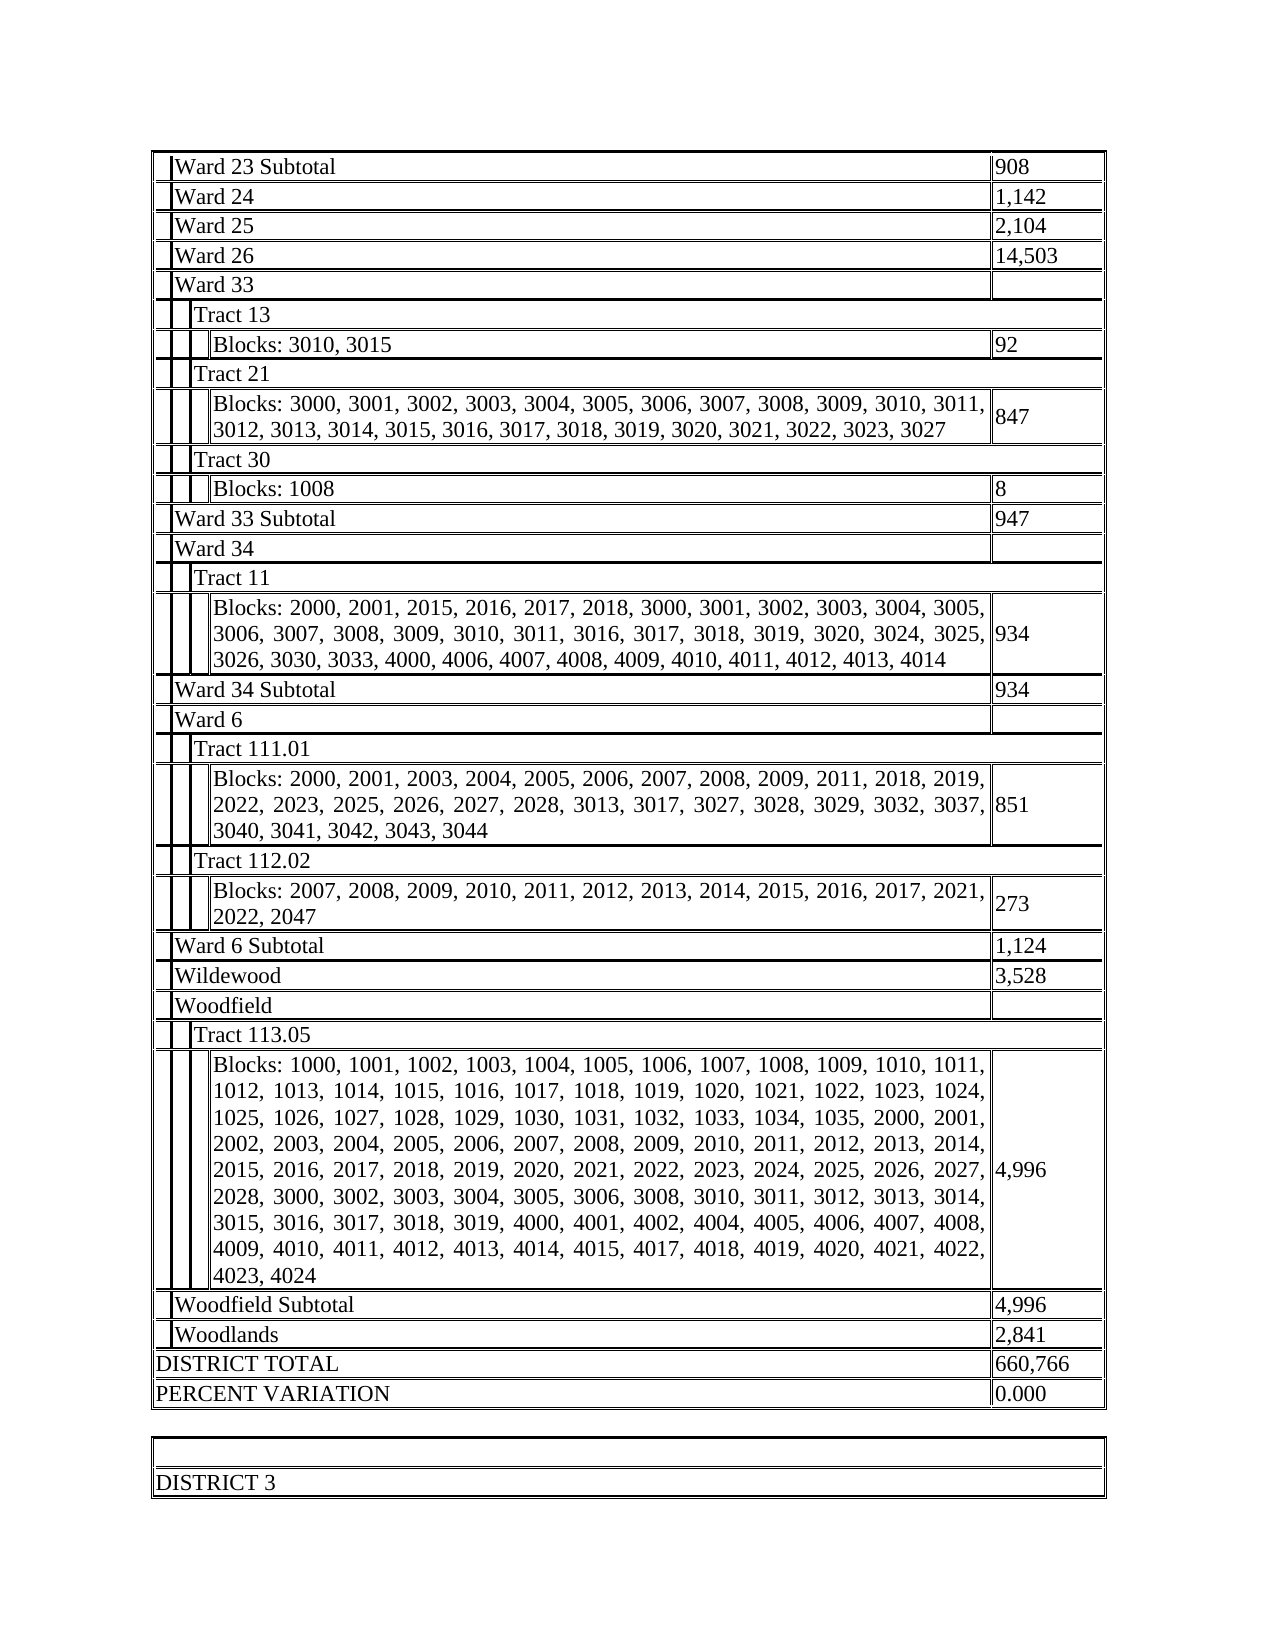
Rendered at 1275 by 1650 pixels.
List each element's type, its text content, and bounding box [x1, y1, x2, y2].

table_cell [152, 298, 170, 327]
table_cell Woodfield [173, 992, 990, 1018]
table_cell [154, 531, 170, 561]
table_cell Blocks: 2007, 2008, 2009, 2010, 2011, 2012, 2013, 2014, 2015, 2016, 2017, 2021, 2022, 2047 [211, 877, 990, 929]
table_cell Blocks: 2000, 2001, 2015, 2016, 2017, 2018, 3000, 3001, 3002, 3003, 3004, 3005, 3006, 3007, 3008, 3009, 3010, 3011, 3016, 3017, 3018, 3019, 3020, 3024, 3025, 3026, 3030, 3033, 4000, 4006, 4007, 4008, 4009, 4010, 4011, 4012, 4013, 4014 [211, 594, 990, 673]
table_cell 947 [992, 502, 1105, 531]
table_cell [192, 331, 208, 357]
table_cell Tract 112.02 [192, 844, 1104, 873]
table_cell 2,104 [993, 209, 1104, 239]
table_cell Ward 6 Subtotal [173, 933, 990, 959]
table_cell [173, 1051, 189, 1288]
table_cell [993, 268, 1104, 298]
table_cell [173, 877, 189, 929]
table_cell 0.000 [992, 1377, 1105, 1406]
table_cell [192, 476, 208, 502]
table_cell [173, 360, 189, 387]
table_cell 2,841 [992, 1318, 1105, 1347]
table_cell [154, 732, 170, 762]
table_cell [152, 443, 171, 472]
table_cell Ward 34 Subtotal [173, 676, 990, 702]
table_cell Ward 33 Subtotal [173, 505, 990, 531]
table_cell [173, 446, 189, 472]
table_cell [154, 153, 171, 179]
table_cell Ward 26 [173, 242, 990, 268]
table_cell 660,766 [993, 1347, 1104, 1377]
table_cell 92 [993, 328, 1104, 357]
table_cell Ward 25 [173, 213, 990, 239]
table_cell 3,528 [993, 959, 1104, 988]
table_cell [152, 1048, 171, 1288]
table_cell Blocks: 1008 [211, 476, 990, 502]
table_cell [154, 268, 170, 298]
table_cell Tract 13 [192, 298, 1105, 327]
table_cell DISTRICT 3 [152, 1466, 1105, 1495]
table_cell [152, 387, 171, 443]
table_cell Ward 33 [173, 272, 990, 298]
table_cell [154, 472, 170, 502]
table_cell 4,996 [992, 1048, 1105, 1288]
table_cell [173, 331, 189, 357]
table_cell Blocks: 2000, 2001, 2003, 2004, 2005, 2006, 2007, 2008, 2009, 2011, 2018, 2019, 2022, 2023, 2025, 2026, 2027, 2028, 3013, 3017, 3027, 3028, 3029, 3032, 3037, 3040, 3041, 3042, 3043, 3044 [211, 765, 990, 844]
table_cell [154, 703, 170, 732]
table_cell [154, 929, 170, 959]
table_cell [192, 390, 208, 443]
table_cell [154, 844, 170, 873]
table_cell DISTRICT TOTAL [154, 1347, 990, 1377]
table_cell Ward 34 [173, 535, 990, 561]
table_cell [154, 959, 170, 988]
table_cell Woodfield Subtotal [173, 1292, 990, 1318]
table_cell [173, 301, 189, 327]
table_cell [192, 594, 208, 673]
table_cell 934 [993, 673, 1105, 702]
table_cell Wildewood [173, 962, 990, 988]
table_cell [152, 591, 171, 673]
table_cell [154, 357, 170, 387]
table_cell Tract 113.05 [192, 1018, 1104, 1048]
table_cell [152, 673, 170, 702]
table_cell [152, 762, 171, 844]
table_cell 847 [992, 387, 1105, 443]
table_cell 851 [992, 762, 1105, 844]
table_cell PERCENT VARIATION [152, 1377, 992, 1406]
table_cell [154, 989, 170, 1018]
table_cell [993, 703, 1104, 732]
table_cell Ward 24 [173, 183, 990, 209]
table_cell Ward 6 [173, 706, 990, 732]
table_cell [154, 328, 170, 357]
table_cell [154, 1018, 170, 1048]
table_cell Blocks: 1000, 1001, 1002, 1003, 1004, 1005, 1006, 1007, 1008, 1009, 1010, 1011, 1012, 1013, 1014, 1015, 1016, 1017, 1018, 1019, 1020, 1021, 1022, 1023, 1024, 1025, 1026, 1027, 1028, 1029, 1030, 1031, 1032, 1033, 1034, 1035, 2000, 2001, 2002, 2003, 2004, 2005, 2006, 2007, 2008, 2009, 2010, 2011, 2012, 2013, 2014, 2015, 2016, 2017, 2018, 2019, 2020, 2021, 2022, 2023, 2024, 2025, 2026, 2027, 2028, 3000, 3002, 3003, 3004, 3005, 3006, 3008, 3010, 3011, 3012, 3013, 3014, 3015, 3016, 3017, 3018, 3019, 4000, 4001, 4002, 4004, 4005, 4006, 4007, 4008, 4009, 4010, 4011, 4012, 4013, 4014, 4015, 4017, 4018, 4019, 4020, 4021, 4022, 4023, 4024 [211, 1051, 990, 1288]
table_cell 8 [993, 472, 1104, 502]
table_cell [152, 502, 171, 531]
table_cell [192, 1051, 208, 1288]
table_cell [173, 390, 189, 443]
table_cell Woodlands [173, 1321, 990, 1347]
table_cell 4,996 [993, 1288, 1104, 1318]
table_cell [173, 765, 189, 844]
table_cell Tract 30 [190, 443, 1105, 472]
table_cell Ward 23 Subtotal [171, 153, 992, 179]
table_cell 1,124 [993, 929, 1104, 959]
table_cell [152, 239, 171, 268]
table_cell [154, 1439, 1104, 1466]
table_cell [173, 564, 189, 591]
table_cell [154, 561, 170, 591]
table_cell 934 [992, 591, 1105, 673]
table_cell Tract 21 [192, 357, 1104, 387]
table_cell 908 [992, 153, 1104, 179]
table_cell [154, 1288, 170, 1318]
table_cell Blocks: 3010, 3015 [211, 331, 990, 357]
table_cell [154, 180, 170, 209]
table_cell [993, 531, 1104, 561]
table_cell [152, 1318, 171, 1347]
table_cell [192, 877, 208, 929]
table_cell 14,503 [992, 239, 1105, 268]
table_cell [173, 847, 189, 873]
table_cell Blocks: 3000, 3001, 3002, 3003, 3004, 3005, 3006, 3007, 3008, 3009, 3010, 3011, 3012, 3013, 3014, 3015, 3016, 3017, 3018, 3019, 3020, 3021, 3022, 3023, 3027 [211, 390, 990, 443]
table_cell [173, 735, 189, 762]
table_cell [154, 209, 170, 239]
table_cell [173, 1022, 189, 1048]
table_cell [192, 765, 208, 844]
table_cell 273 [993, 874, 1104, 929]
table_cell [993, 989, 1104, 1018]
table_cell 1,142 [993, 180, 1104, 209]
table_cell [173, 476, 189, 502]
table_cell [154, 874, 170, 929]
table_cell [173, 594, 189, 673]
table_cell Tract 111.01 [192, 732, 1104, 762]
table_cell Tract 11 [192, 561, 1104, 591]
